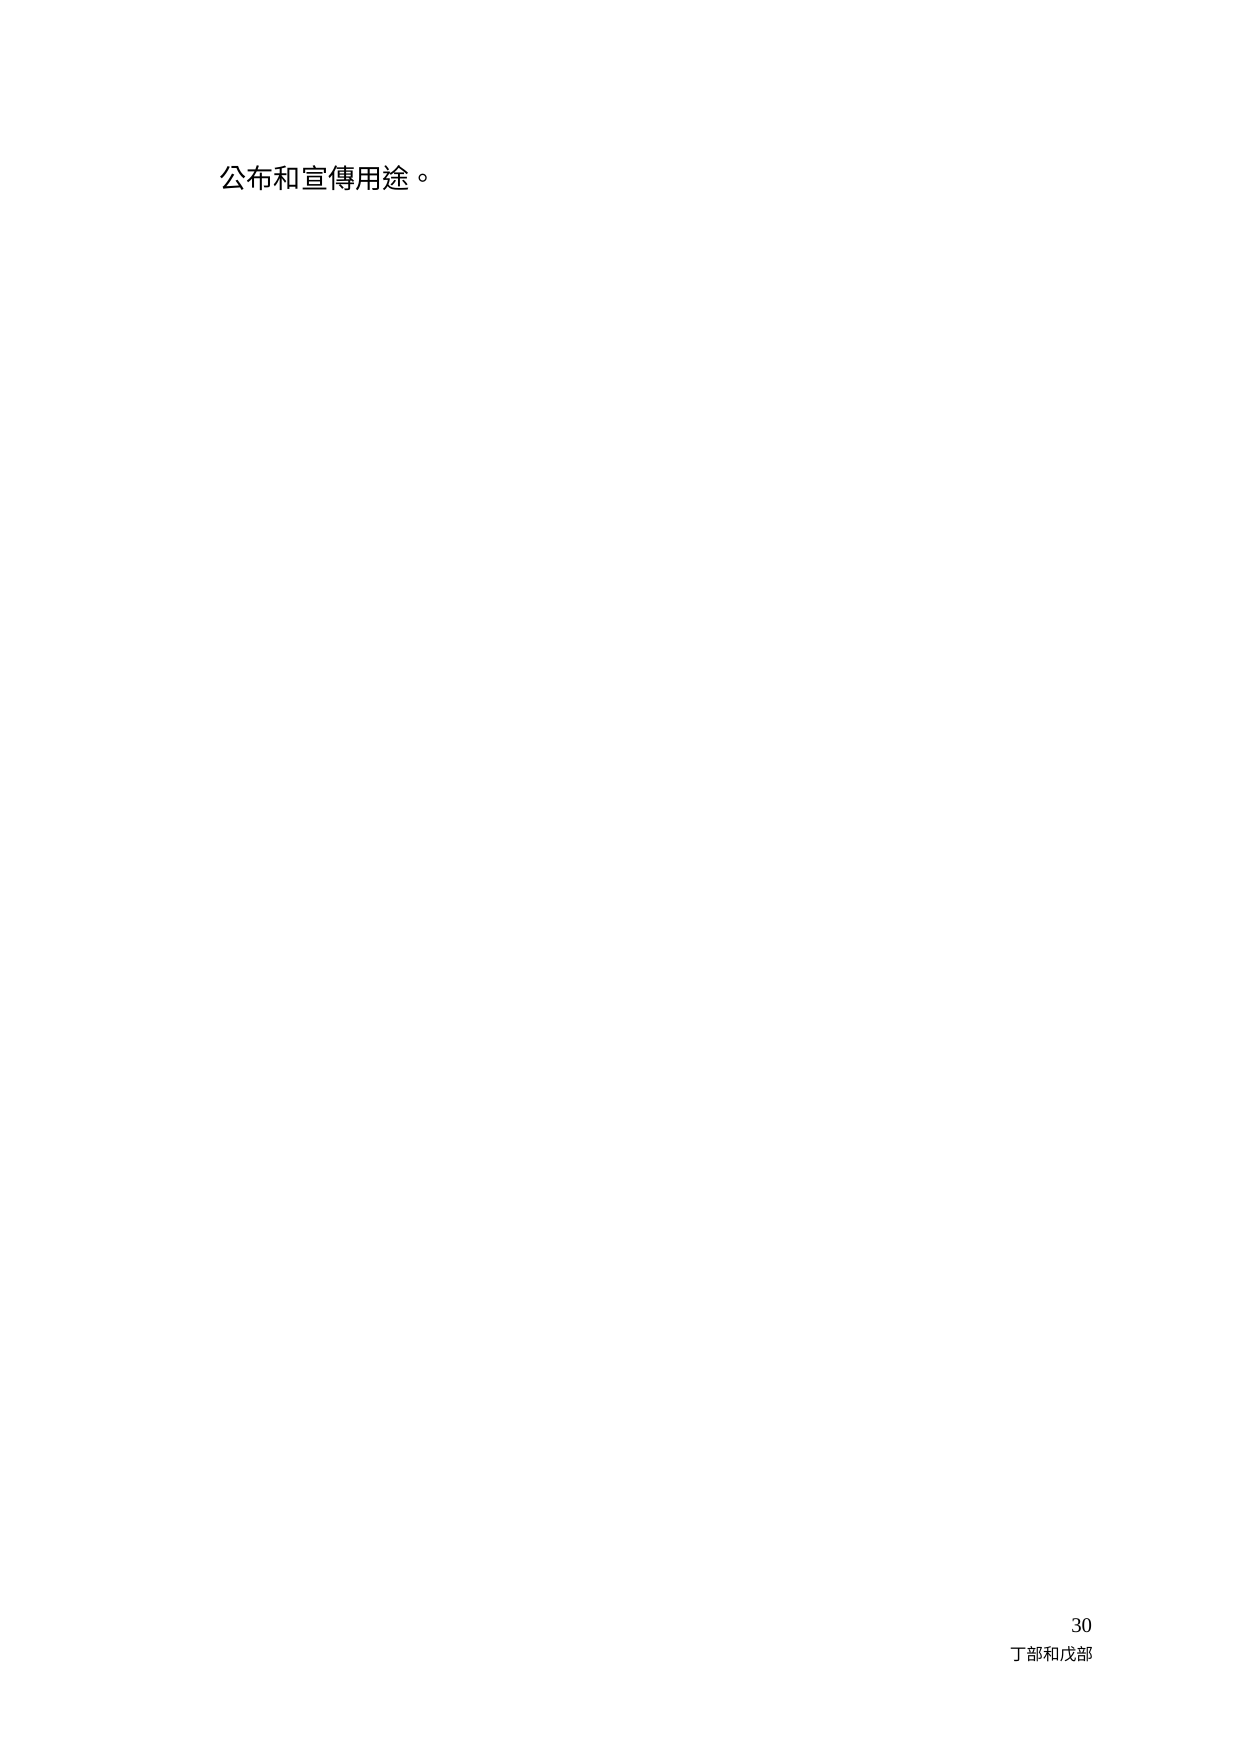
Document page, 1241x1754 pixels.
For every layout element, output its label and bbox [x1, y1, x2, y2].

table_cell [148, 142, 1125, 207]
